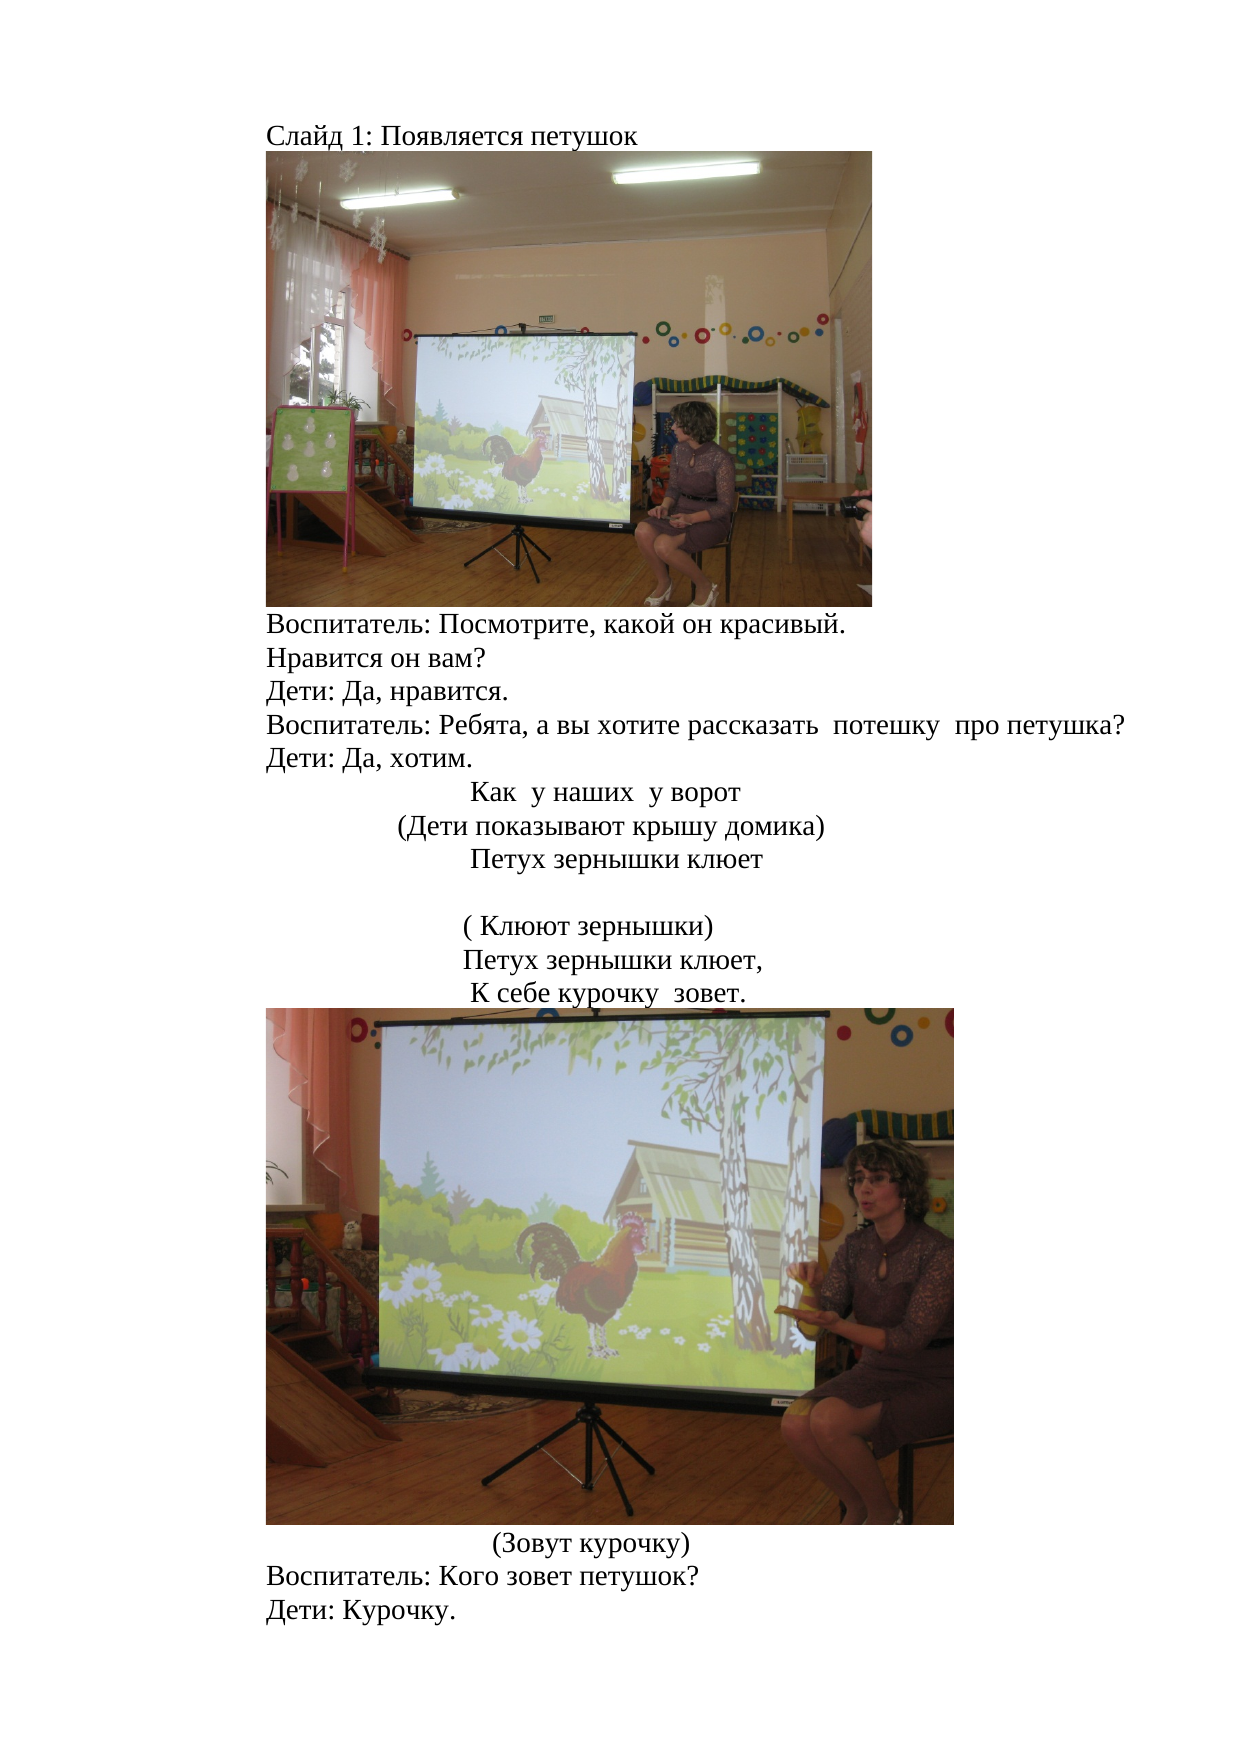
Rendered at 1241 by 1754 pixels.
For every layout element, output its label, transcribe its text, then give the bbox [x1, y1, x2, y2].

text Нравится он вам? [177, 640, 1152, 673]
text ( Клюют зернышки) [177, 908, 1152, 942]
text (Зовут курочку) [177, 1525, 1152, 1558]
text К себе курочку зовет. [177, 975, 1152, 1009]
picture [265, 151, 873, 607]
picture [265, 1008, 954, 1525]
text Воспитатель: Кого зовет петушок? [177, 1558, 1152, 1592]
text Дети: Курочку. [177, 1592, 1152, 1626]
text Воспитатель: Ребята, а вы хотите рассказать потешку про петушка? [177, 707, 1152, 741]
text Слайд 1: Появляется петушок [177, 118, 1152, 152]
text Петух зернышки клюет [177, 841, 1152, 875]
text Дети: Да, хотим. [177, 741, 1152, 774]
text (Дети показывают крышу домика) [177, 808, 1152, 841]
text Петух зернышки клюет, [177, 942, 1152, 975]
text Как у наших у ворот [177, 774, 1152, 808]
text Дети: Да, нравится. [177, 673, 1152, 707]
text Воспитатель: Посмотрите, какой он красивый. [177, 606, 1152, 640]
